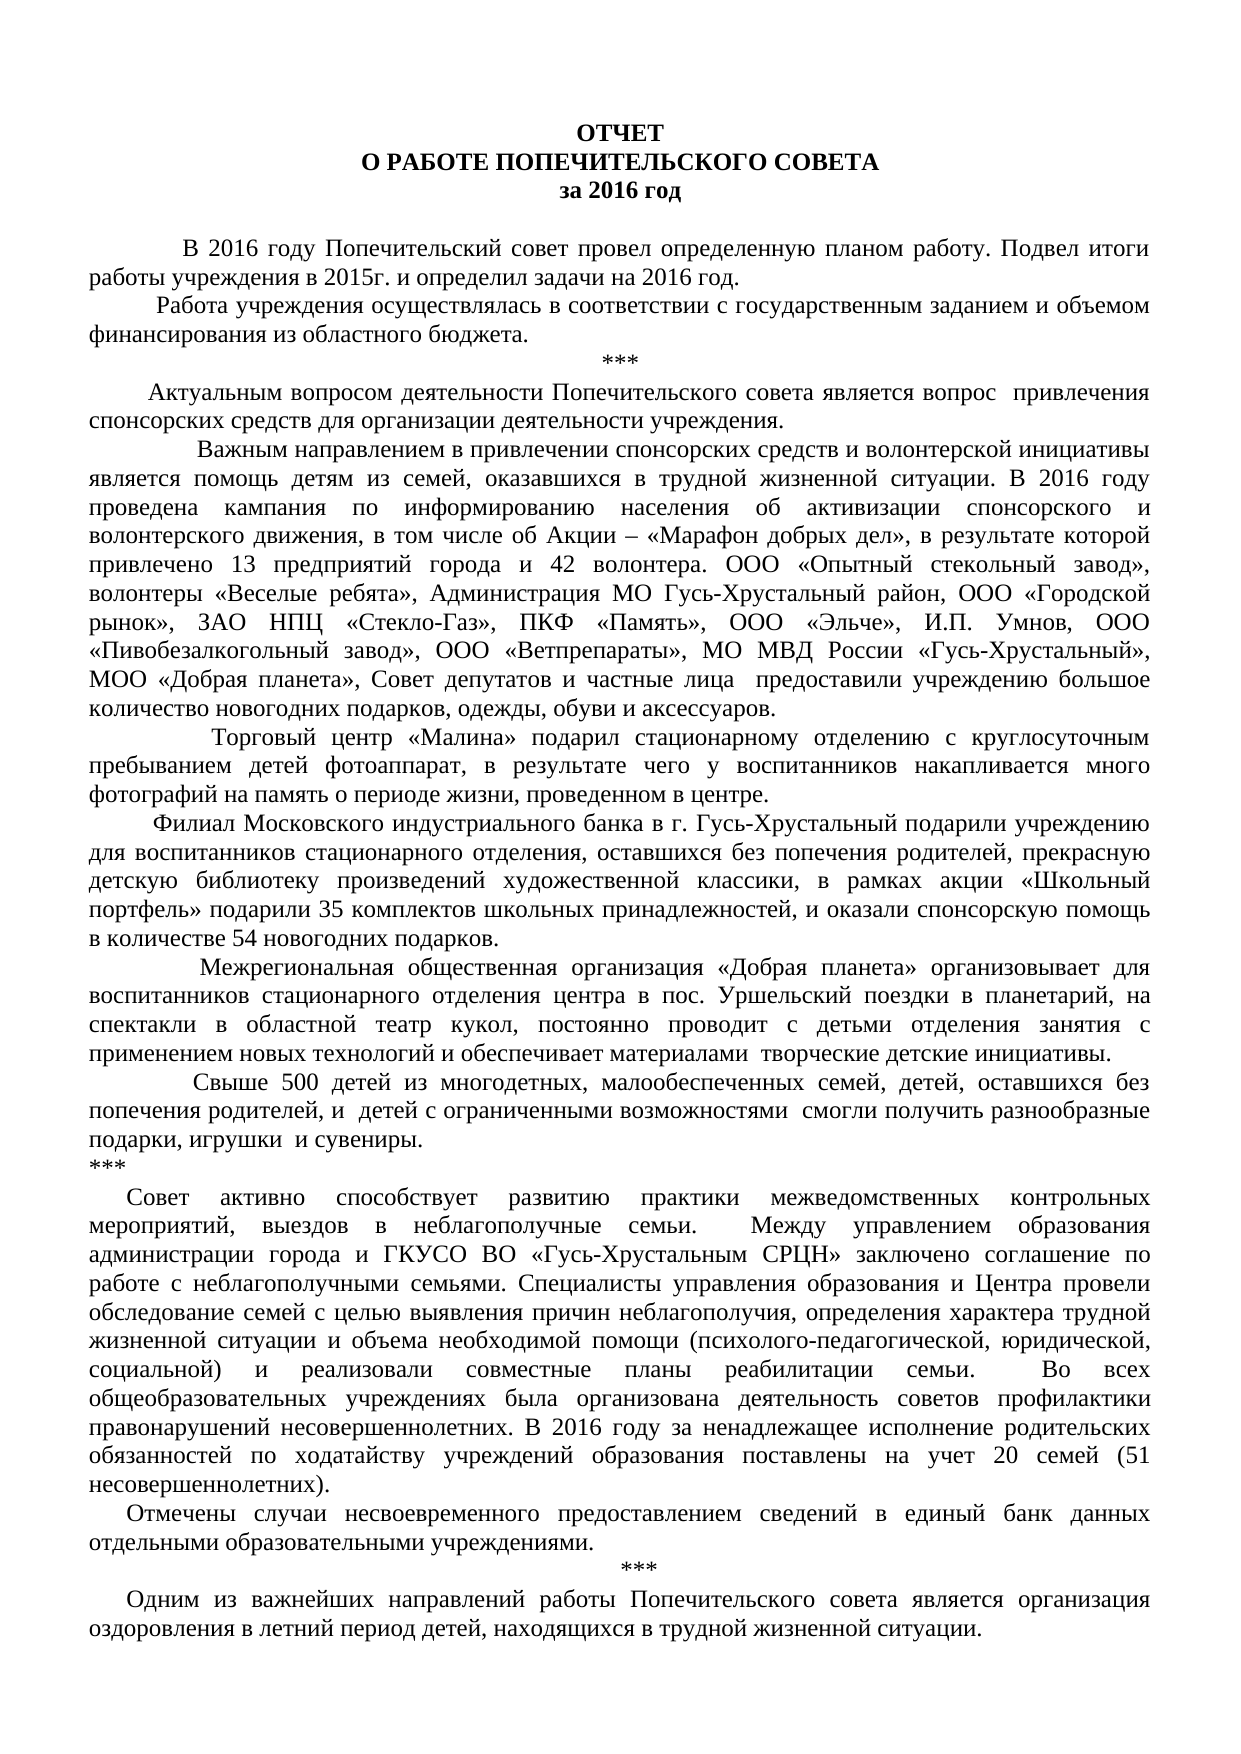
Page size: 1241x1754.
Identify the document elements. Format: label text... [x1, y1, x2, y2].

text *** [89, 1153, 1152, 1182]
text за 2016 год [89, 176, 1152, 204]
text Межрегиональная общественная организация «Добрая планета» организовывает для воспитанников стационарного отделения центра в пос. Уршельский поездки в планетарий, на спектакли в областной театр кукол, постоянно проводит с детьми отделения занятия с применением новых технологий и обеспечивает материалами творческие детские инициативы. [89, 952, 1152, 1067]
text *** [89, 1556, 1152, 1584]
text Свыше 500 детей из многодетных, малообеспеченных семей, детей, оставшихся без попечения родителей, и детей с ограниченными возможностями смогли получить разнообразные подарки, игрушки и сувениры. [89, 1067, 1152, 1153]
text Совет активно способствует развитию практики межведомственных контрольных мероприятий, выездов в неблагополучные семьи. Между управлением образования администрации города и ГКУСО ВО «Гусь-Хрустальным СРЦН» заключено соглашение по работе с неблагополучными семьями. Специалисты управления образования и Центра провели обследование семей с целью выявления причин неблагополучия, определения характера трудной жизненной ситуации и объема необходимой помощи (психолого-педагогической, юридической, социальной) и реализовали совместные планы реабилитации семьи. Во всех общеобразовательных учреждениях была организована деятельность советов профилактики правонарушений несовершеннолетних. В 2016 году за ненадлежащее исполнение родительских обязанностей по ходатайству учреждений образования поставлены на учет 20 семей (51 несовершеннолетних). [89, 1182, 1152, 1498]
text Работа учреждения осуществлялась в соответствии с государственным заданием и объемом финансирования из областного бюджета. [89, 291, 1152, 348]
text Актуальным вопросом деятельности Попечительского совета является вопрос привлечения спонсорских средств для организации деятельности учреждения. [89, 377, 1152, 434]
text Важным направлением в привлечении спонсорских средств и волонтерской инициативы является помощь детям из семей, оказавшихся в трудной жизненной ситуации. В 2016 году проведена кампания по информированию населения об активизации спонсорского и волонтерского движения, в том числе об Акции – «Марафон добрых дел», в результате которой привлечено 13 предприятий города и 42 волонтера. ООО «Опытный стекольный завод», волонтеры «Веселые ребята», Администрация МО Гусь-Хрустальный район, ООО «Городской рынок», ЗАО НПЦ «Стекло-Газ», ПКФ «Память», ООО «Эльче», И.П. Умнов, ООО «Пивобезалкогольный завод», ООО «Ветпрепараты», МО МВД России «Гусь-Хрустальный», МОО «Добрая планета», Совет депутатов и частные лица предоставили учреждению большое количество новогодних подарков, одежды, обуви и аксессуаров. [89, 434, 1152, 722]
text Отмечены случаи несвоевременного предоставлением сведений в единый банк данных отдельными образовательными учреждениями. [89, 1498, 1152, 1556]
text Филиал Московского индустриального банка в г. Гусь-Хрустальный подарили учреждению для воспитанников стационарного отделения, оставшихся без попечения родителей, прекрасную детскую библиотеку произведений художественной классики, в рамках акции «Школьный портфель» подарили 35 комплектов школьных принадлежностей, и оказали спонсорскую помощь в количестве 54 новогодних подарков. [89, 808, 1152, 952]
text Торговый центр «Малина» подарил стационарному отделению с круглосуточным пребыванием детей фотоаппарат, в результате чего у воспитанников накапливается много фотографий на память о периоде жизни, проведенном в центре. [89, 722, 1152, 808]
text В 2016 году Попечительский совет провел определенную планом работу. Подвел итоги работы учреждения в 2015г. и определил задачи на 2016 год. [89, 233, 1152, 291]
text ОТЧЕТ [89, 118, 1152, 147]
text Одним из важнейших направлений работы Попечительского совета является организация оздоровления в летний период детей, находящихся в трудной жизненной ситуации. [89, 1584, 1152, 1642]
text *** [89, 348, 1152, 377]
text О РАБОТЕ ПОПЕЧИТЕЛЬСКОГО СОВЕТА [89, 147, 1152, 176]
